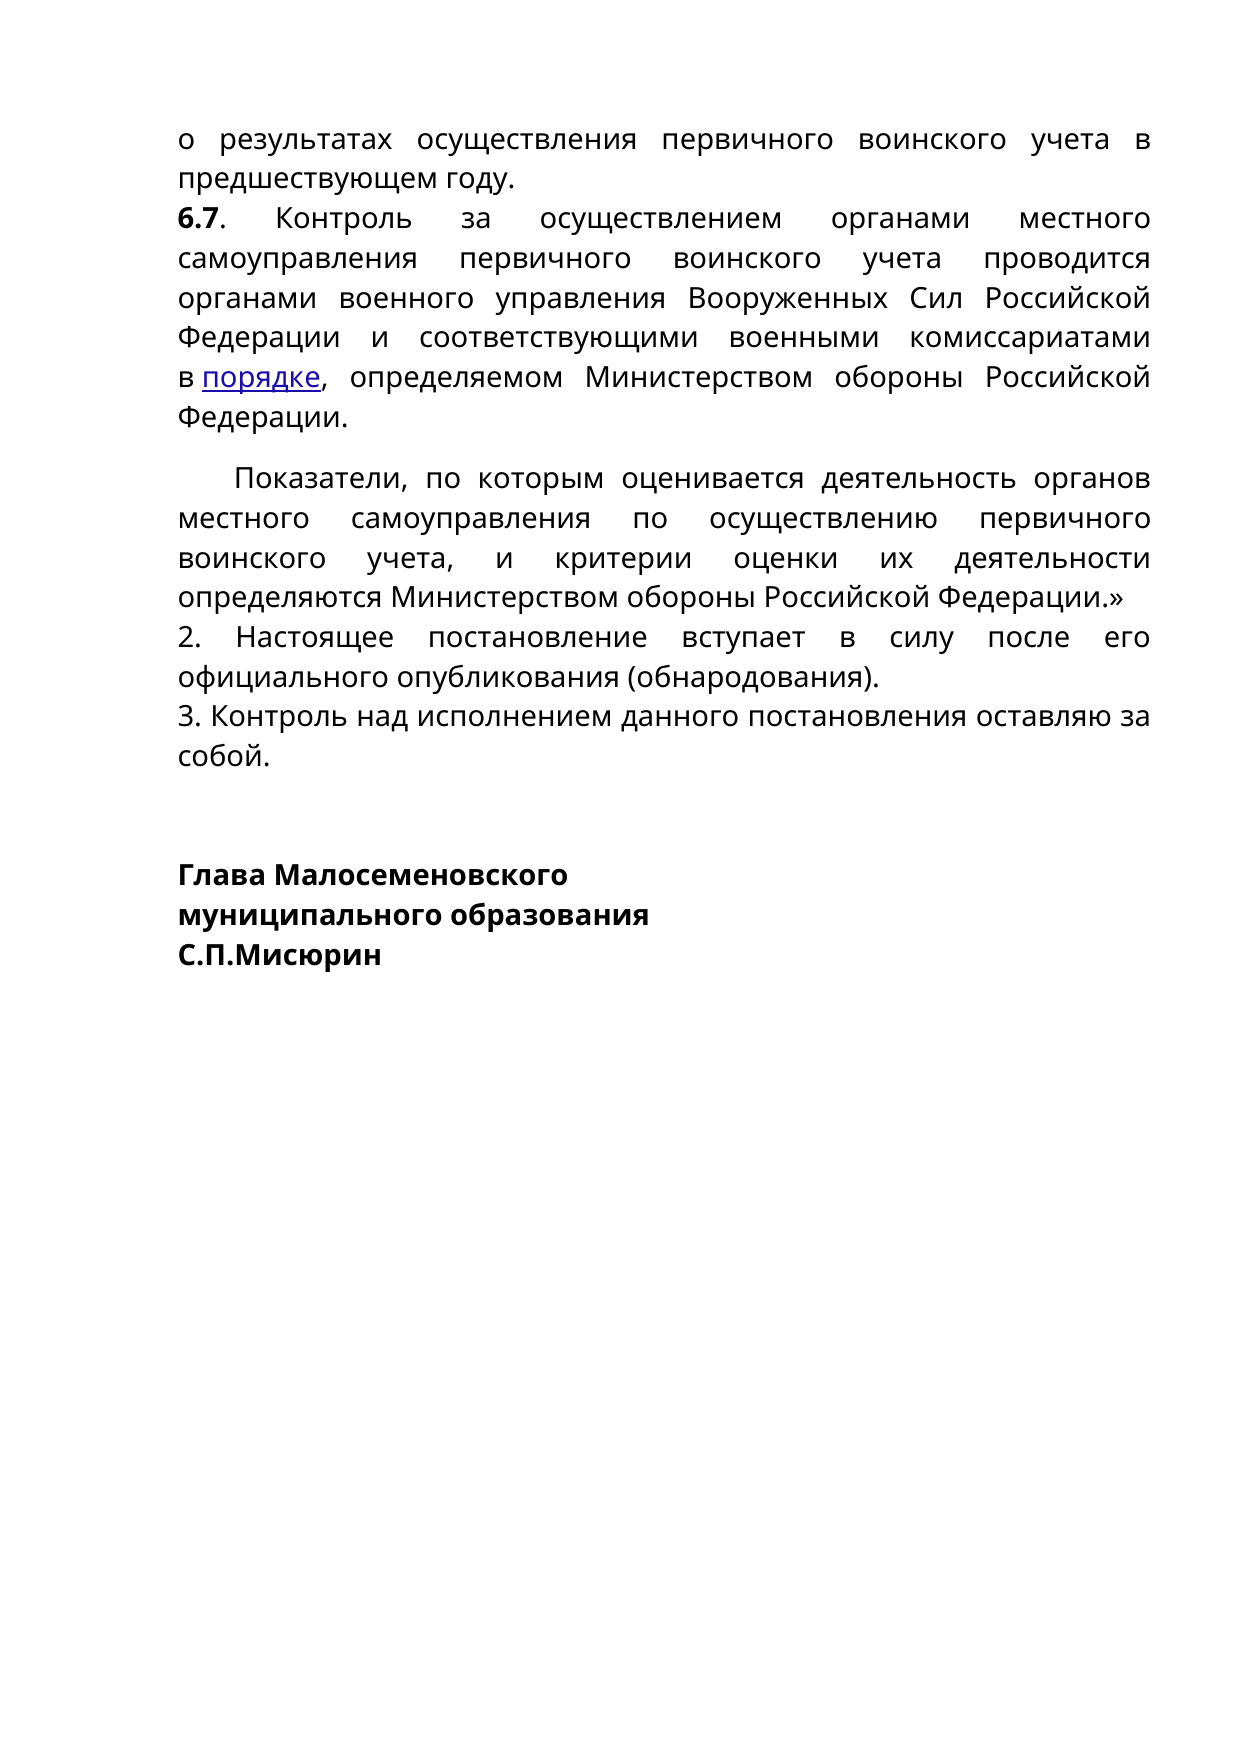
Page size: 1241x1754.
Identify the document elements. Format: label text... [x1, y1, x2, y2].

text 6.7. Контроль за осуществлением органами местного самоуправления первичного воинского учета проводится органами военного управления Вооруженных Сил Российской Федерации и соответствующими военными комиссариатами в порядке, определяемом Министерством обороны Российской Федерации. [177, 197, 1152, 436]
text муниципального образования С.П.Мисюрин [177, 894, 1152, 973]
text 2. Настоящее постановление вступает в силу после его официального опубликования (обнародования). [177, 616, 1152, 696]
text Глава Малосеменовского [177, 854, 1152, 894]
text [177, 118, 1152, 197]
text Показатели, по которым оценивается деятельность органов местного самоуправления по осуществлению первичного воинского учета, и критерии оценки их деятельности определяются Министерством обороны Российской Федерации.» [177, 457, 1152, 616]
text 3. Контроль над исполнением данного постановления оставляю за собой. [177, 696, 1152, 775]
